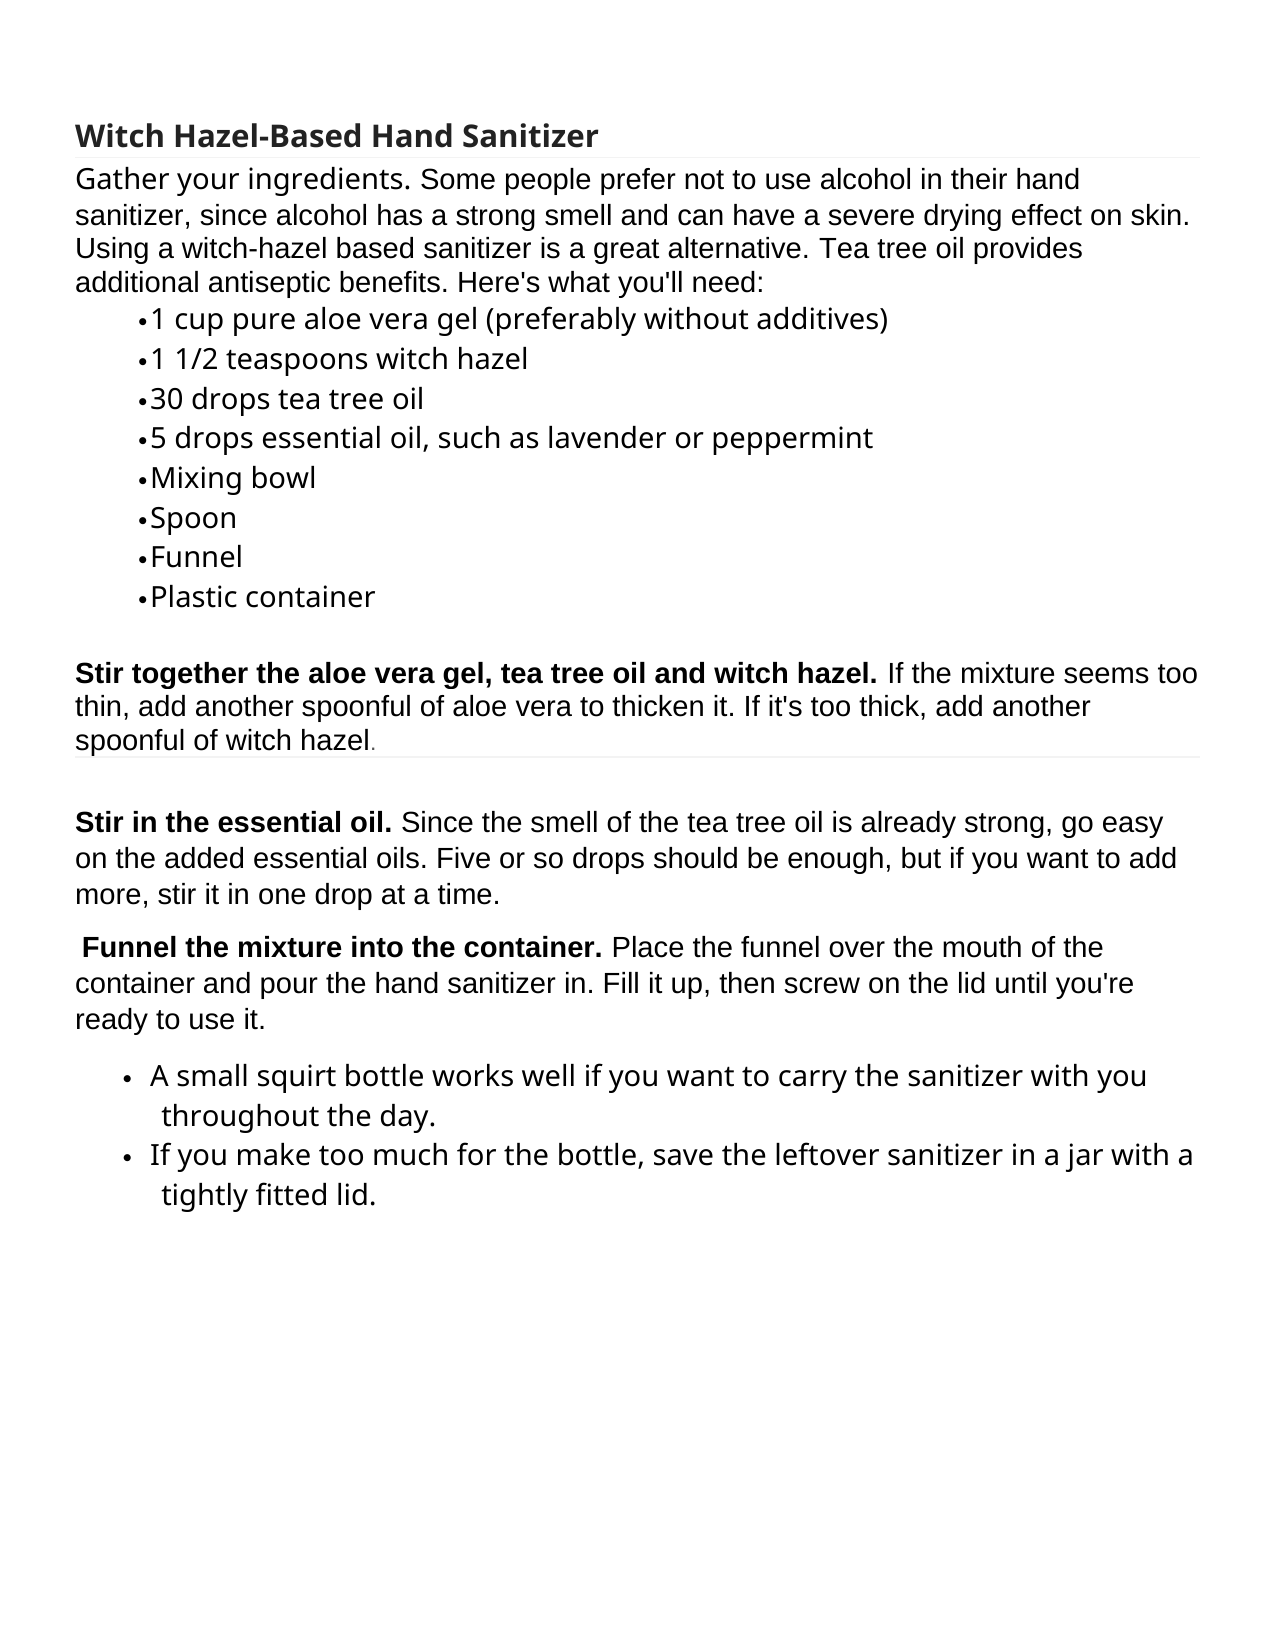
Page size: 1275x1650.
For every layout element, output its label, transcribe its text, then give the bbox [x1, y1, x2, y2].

text Stir in the essential oil. Since the smell of the tea tree oil is already strong, go easy on the added essential oils. Five or so drops should be enough, but if you want to add more, stir it in one drop at a time. [75, 805, 1200, 911]
list Funnel [139, 537, 1200, 576]
list Spoon [139, 497, 1200, 537]
list 1 cup pure aloe vera gel (preferably without additives) [139, 298, 1200, 338]
list 30 drops tea tree oil [139, 378, 1200, 418]
list If you make too much for the bottle, save the leftover sanitizer in a jar with a tightly fitted lid. [123, 1134, 1200, 1214]
text Gather your ingredients. Some people prefer not to use alcohol in their hand sanitizer, since alcohol has a strong smell and can have a severe drying effect on skin. Using a witch-hazel based sanitizer is a great alternative. Tea tree oil provides additional antiseptic benefits. Here's what you'll need: [75, 158, 1200, 298]
list Mixing bowl [139, 457, 1200, 497]
list 1 1/2 teaspoons witch hazel [139, 338, 1200, 378]
text Stir together the aloe vera gel, tea tree oil and witch hazel. If the mixture seems too thin, add another spoonful of aloe vera to thicken it. If it's too thick, add another spoonful of witch hazel. [370, 656, 1200, 756]
text Witch Hazel-Based Hand Sanitizer [75, 114, 1200, 157]
list 5 drops essential oil, such as lavender or peppermint [139, 418, 1200, 457]
text Funnel the mixture into the container. Place the funnel over the mouth of the container and pour the hand sanitizer in. Fill it up, then screw on the lid until you're ready to use it. [75, 930, 1200, 1036]
list Plastic container [139, 576, 1200, 616]
list A small squirt bottle works well if you want to carry the sanitizer with you throughout the day. [123, 1055, 1200, 1134]
